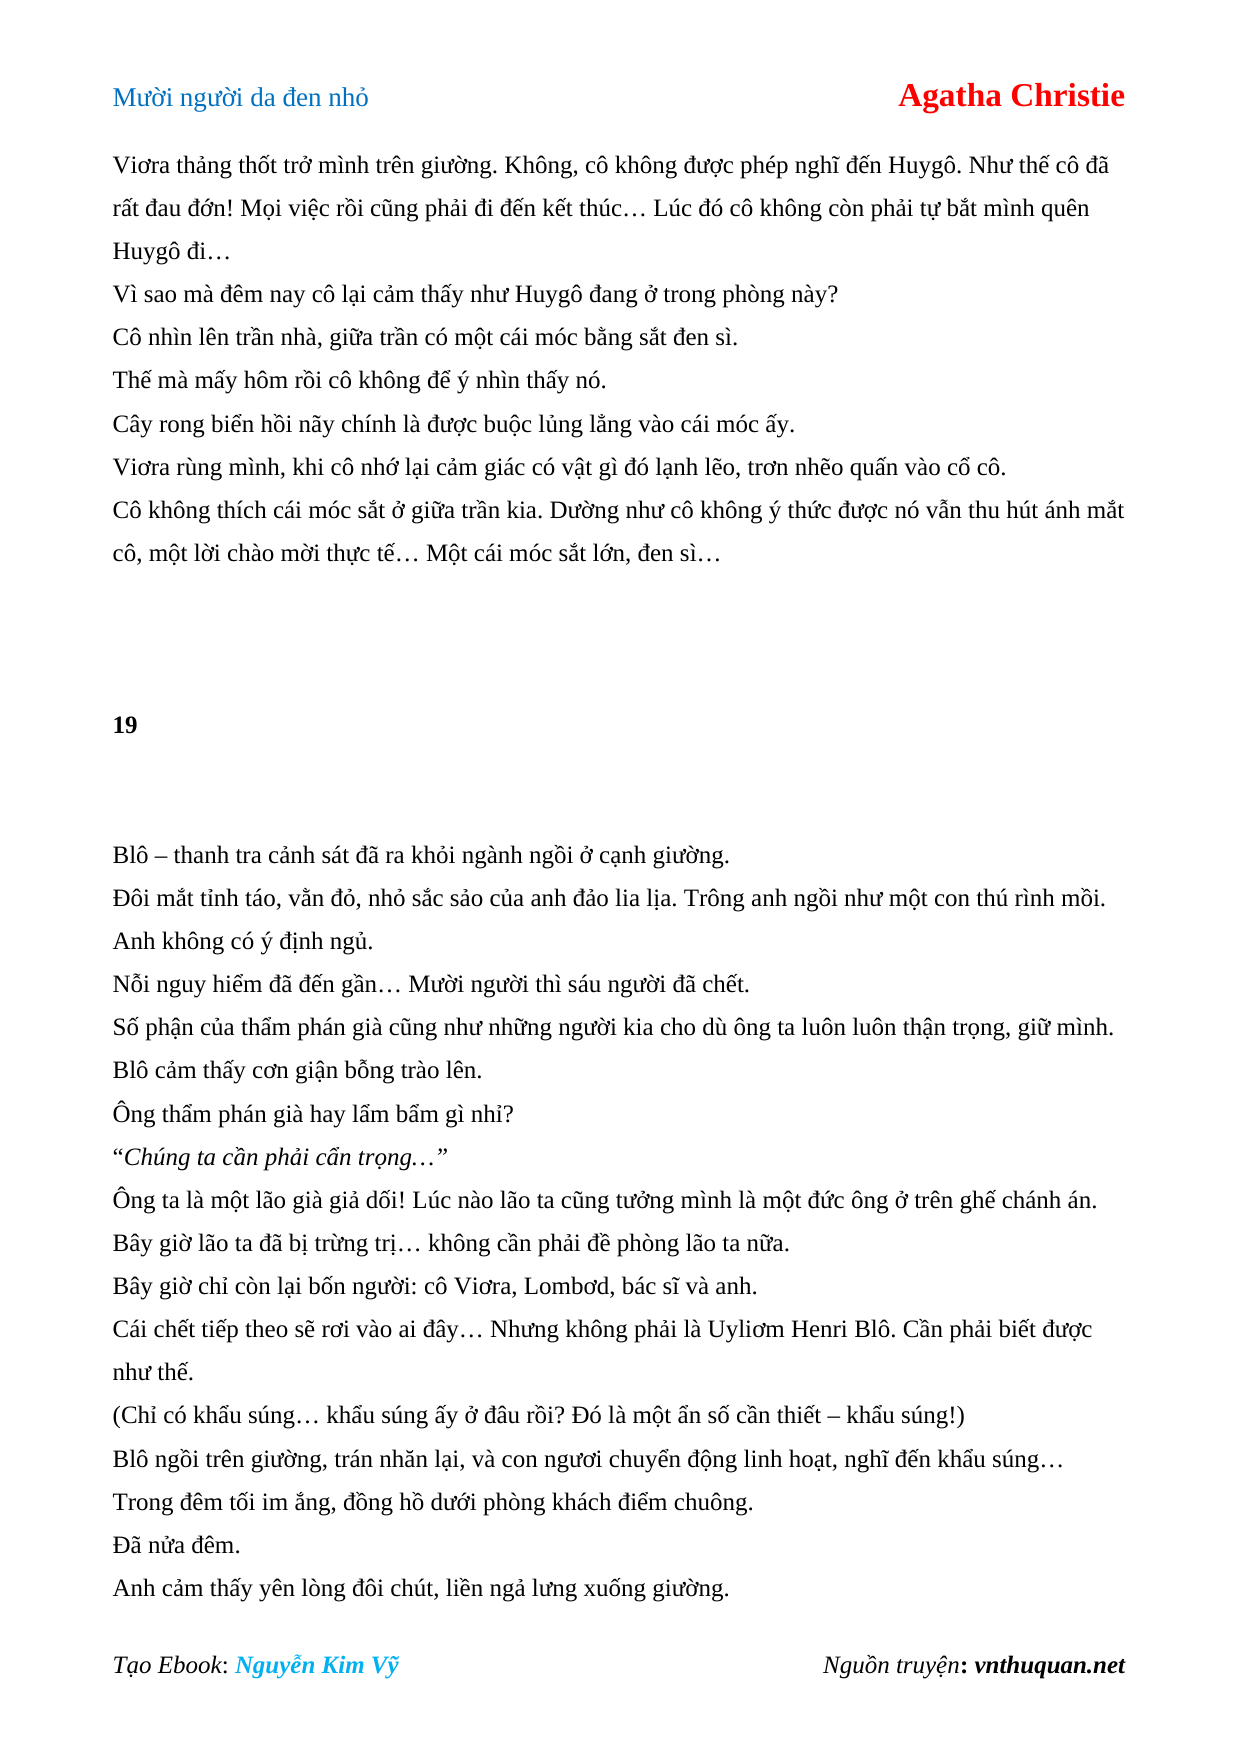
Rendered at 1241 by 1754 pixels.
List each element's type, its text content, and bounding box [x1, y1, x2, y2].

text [112, 754, 1128, 1602]
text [112, 150, 1128, 696]
text 19 [112, 711, 1128, 739]
